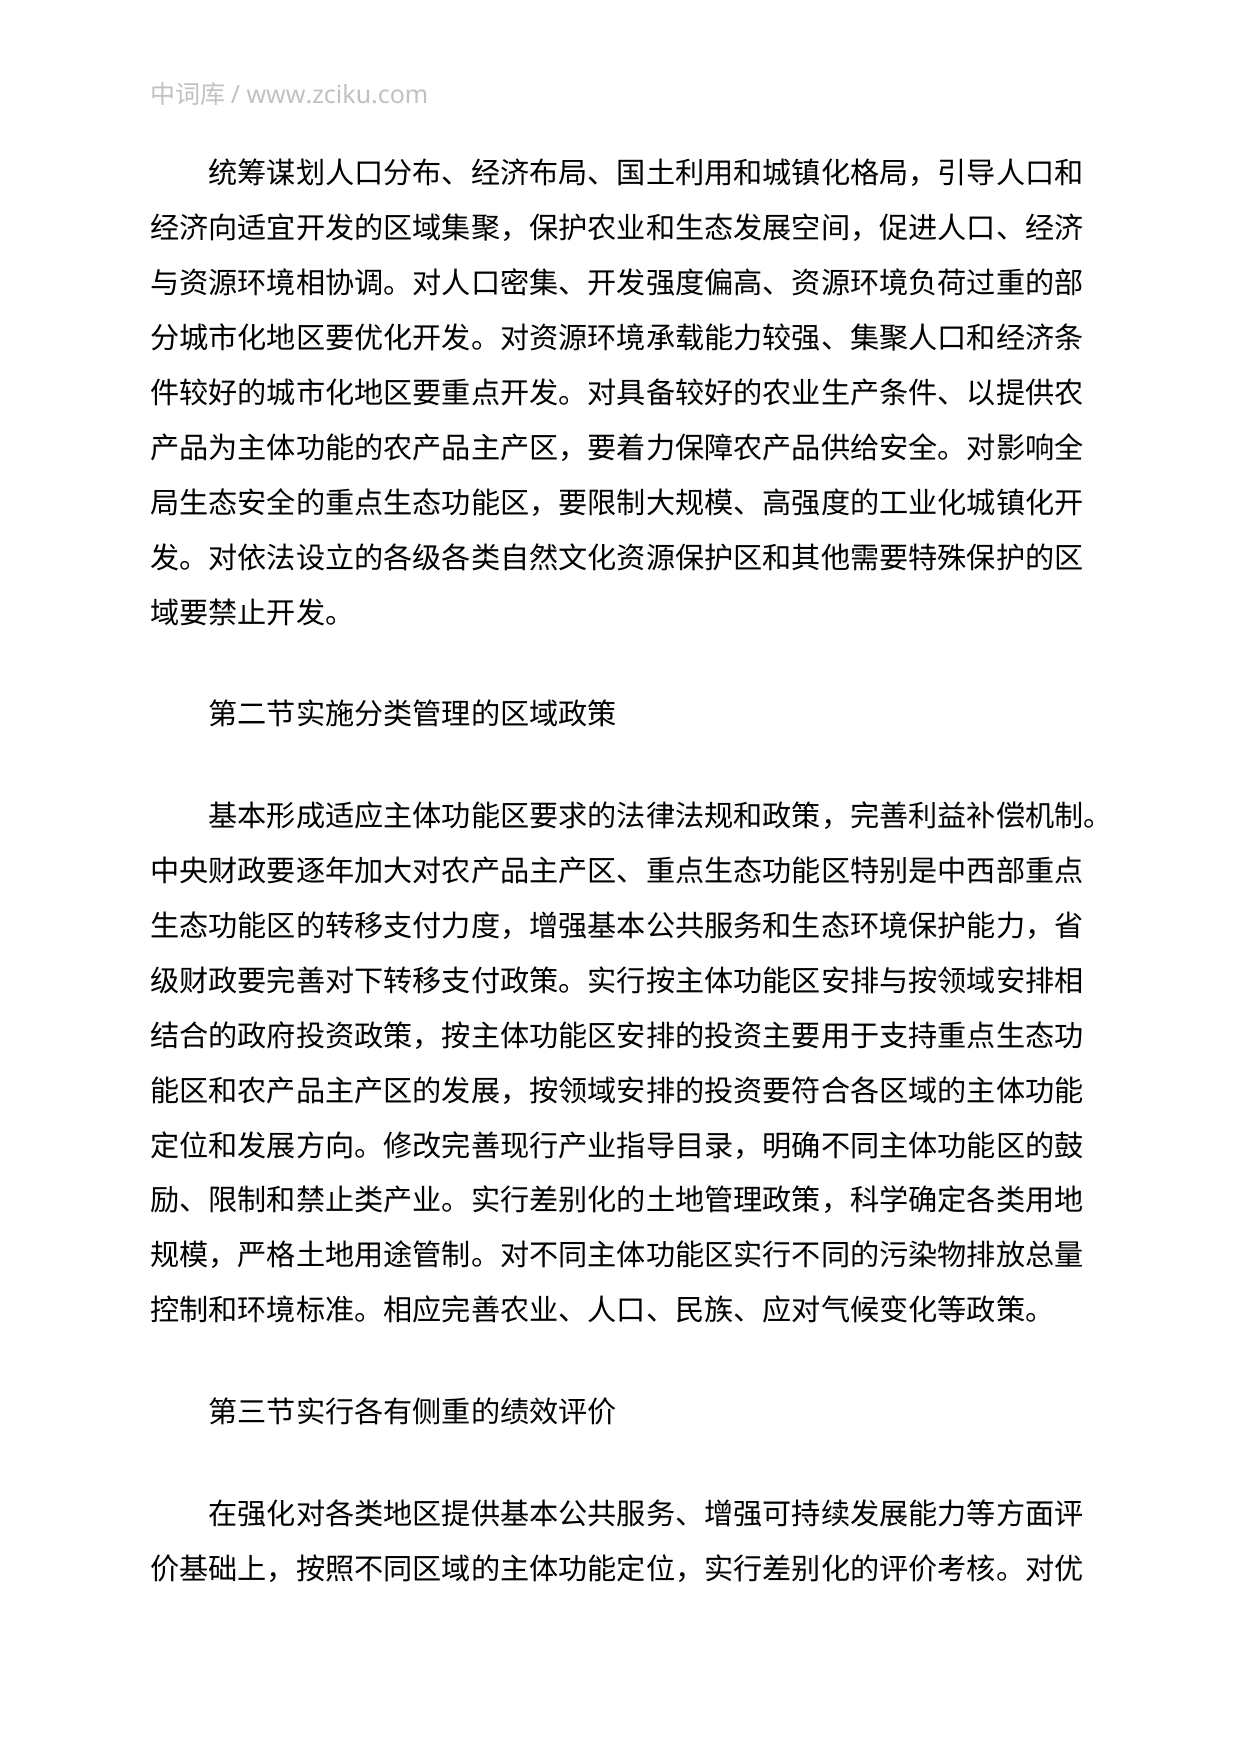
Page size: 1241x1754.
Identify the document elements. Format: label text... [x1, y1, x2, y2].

text 统筹谋划人口分布、经济布局、国土利用和城镇化格局，引导人口和经济向适宜开发的区域集聚，保护农业和生态发展空间，促进人口、经济与资源环境相协调。对人口密集、开发强度偏高、资源环境负荷过重的部分城市化地区要优化开发。对资源环境承载能力较强、集聚人口和经济条件较好的城市化地区要重点开发。对具备较好的农业生产条件、以提供农产品为主体功能的农产品主产区，要着力保障农产品供给安全。对影响全局生态安全的重点生态功能区，要限制大规模、高强度的工业化城镇化开发。对依法设立的各级各类自然文化资源保护区和其他需要特殊保护的区域要禁止开发。 [150, 150, 1090, 631]
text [150, 1490, 1090, 1587]
text 基本形成适应主体功能区要求的法律法规和政策，完善利益补偿机制。中央财政要逐年加大对农产品主产区、重点生态功能区特别是中西部重点生态功能区的转移支付力度，增强基本公共服务和生态环境保护能力，省级财政要完善对下转移支付政策。实行按主体功能区安排与按领域安排相结合的政府投资政策，按主体功能区安排的投资主要用于支持重点生态功能区和农产品主产区的发展，按领域安排的投资要符合各区域的主体功能定位和发展方向。修改完善现行产业指导目录，明确不同主体功能区的鼓励、限制和禁止类产业。实行差别化的土地管理政策，科学确定各类用地规模，严格土地用途管制。对不同主体功能区实行不同的污染物排放总量控制和环境标准。相应完善农业、人口、民族、应对气候变化等政策。 [150, 793, 1090, 1329]
text 第三节实行各有侧重的绩效评价 [150, 1388, 1090, 1431]
text 第二节实施分类管理的区域政策 [150, 691, 1090, 733]
